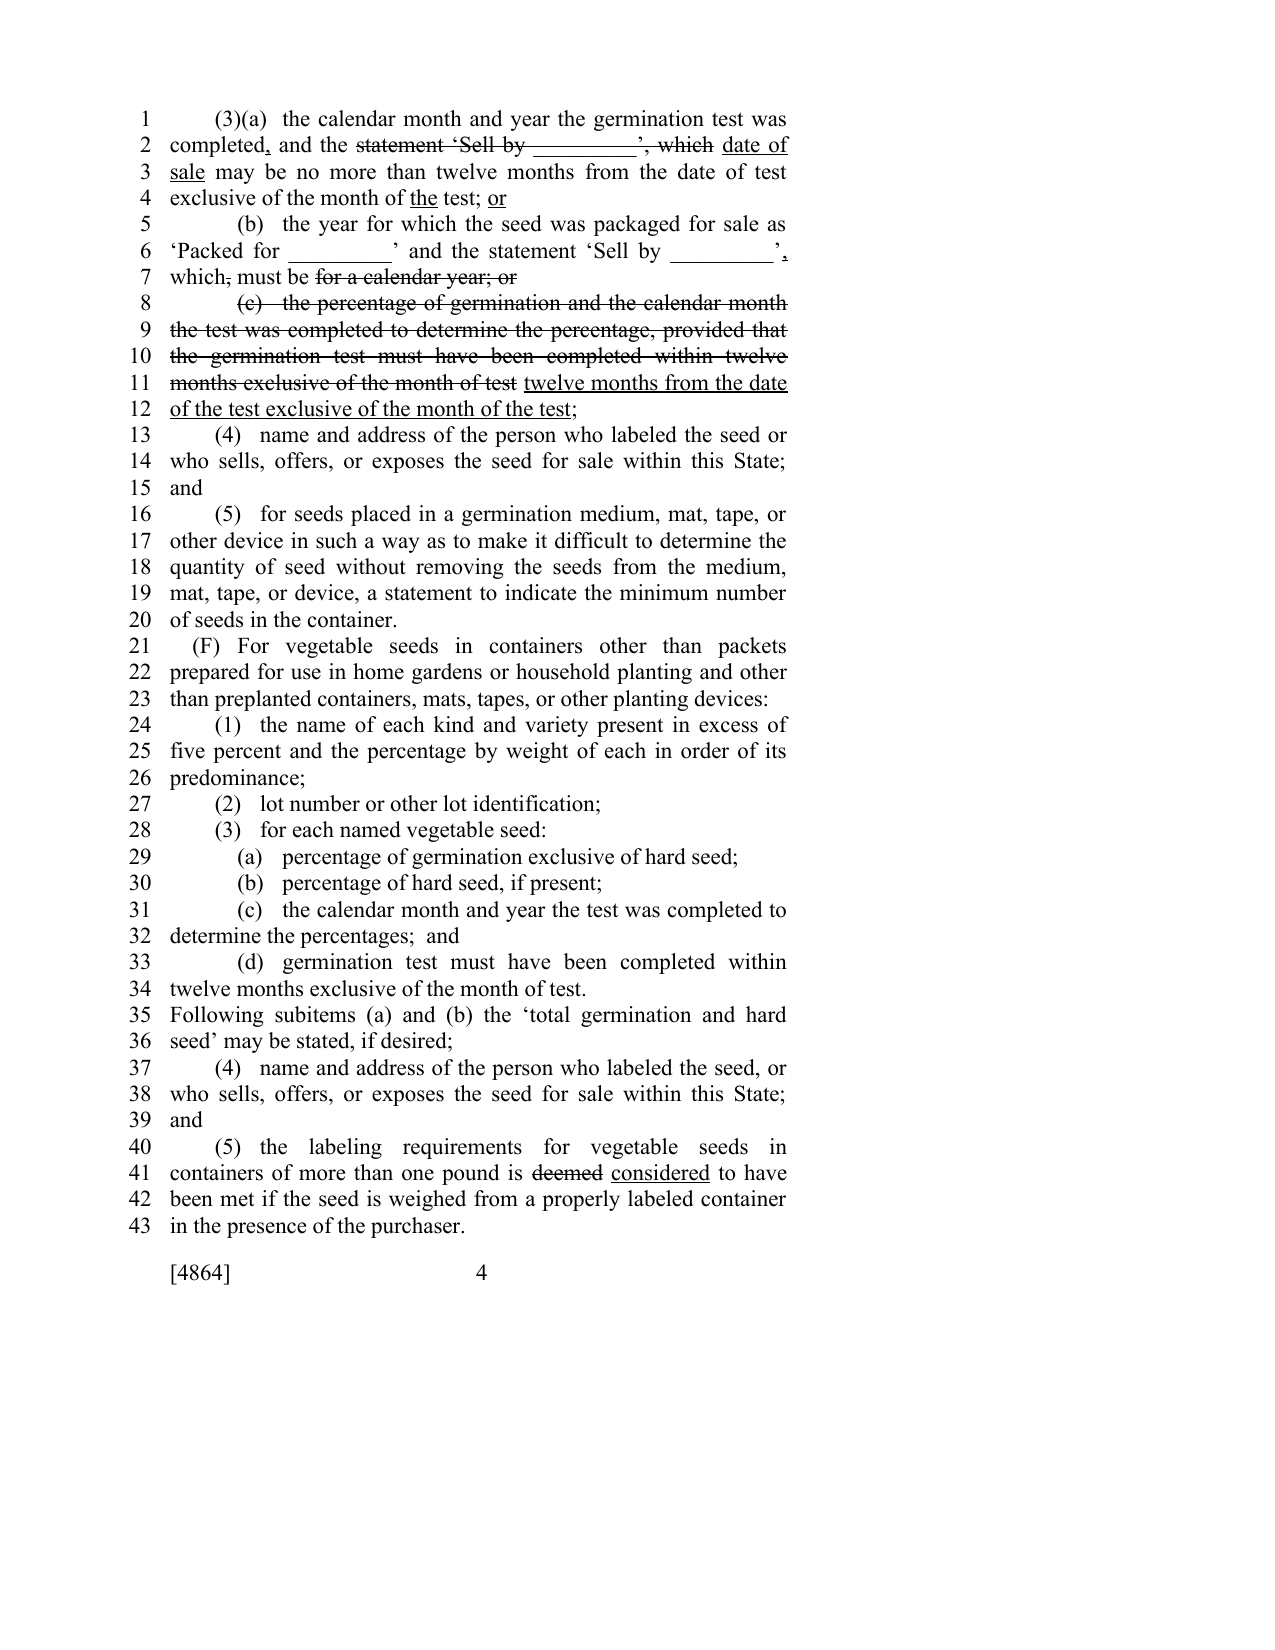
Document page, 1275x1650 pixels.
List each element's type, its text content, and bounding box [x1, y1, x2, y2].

text (c) the percentage of germination and the calendar month the test was completed to determine the percentage, provided that the germination test must have been completed within twelve months exclusive of the month of test twelve months from the date of the test exclusive of the month of the test; [169, 357, 787, 421]
text (b) the year for which the seed was packaged for sale as ‘Packed for _________’ and the statement ‘Sell by _________’, which, must be for a calendar year; or [169, 210, 787, 289]
text (3)(a) the calendar month and year the germination test was completed, and the statement ‘Sell by _________’, which date of sale may be no more than twelve months from the date of test exclusive of the month of the test; or [169, 105, 787, 210]
text (5) for seeds placed in a germination medium, mat, tape, or other device in such a way as to make it difficult to determine the quantity of seed without removing the seeds from the medium, mat, tape, or device, a statement to indicate the minimum number of seeds in the container. [169, 500, 787, 632]
text (F) For vegetable seeds in containers other than packets prepared for use in home gardens or household planting and other than preplanted containers, mats, tapes, or other planting devices: [169, 632, 787, 711]
text (4) name and address of the person who labeled the seed, or who sells, offers, or exposes the seed for sale within this State; and [169, 1054, 787, 1133]
text (5) the labeling requirements for vegetable seeds in containers of more than one pound is deemed considered to have been met if the seed is weighed from a properly labeled container in the presence of the purchaser. [169, 1133, 787, 1238]
text (a) percentage of germination exclusive of hard seed; [169, 843, 787, 869]
text Following subitems (a) and (b) the ‘total germination and hard seed’ may be stated, if desired; [169, 1001, 787, 1054]
text (d) germination test must have been completed within twelve months exclusive of the month of test. [169, 948, 787, 1001]
text (4) name and address of the person who labeled the seed or who sells, offers, or exposes the seed for sale within this State; and [169, 421, 787, 500]
text (c) the calendar month and year the test was completed to determine the percentages; and [169, 896, 787, 948]
text (3) for each named vegetable seed: [169, 817, 787, 843]
text (c) the percentage of germination and the calendar month the test was completed to determine the percentage, provided that the germination test must have been completed within twelve months exclusive of the month of test twelve months from the date of the test exclusive of the month of the test; [169, 289, 787, 330]
text (2) lot number or other lot identification; [169, 790, 787, 817]
text (b) percentage of hard seed, if present; [169, 869, 787, 896]
text (1) the name of each kind and variety present in excess of five percent and the percentage by weight of each in order of its predominance; [169, 711, 787, 790]
